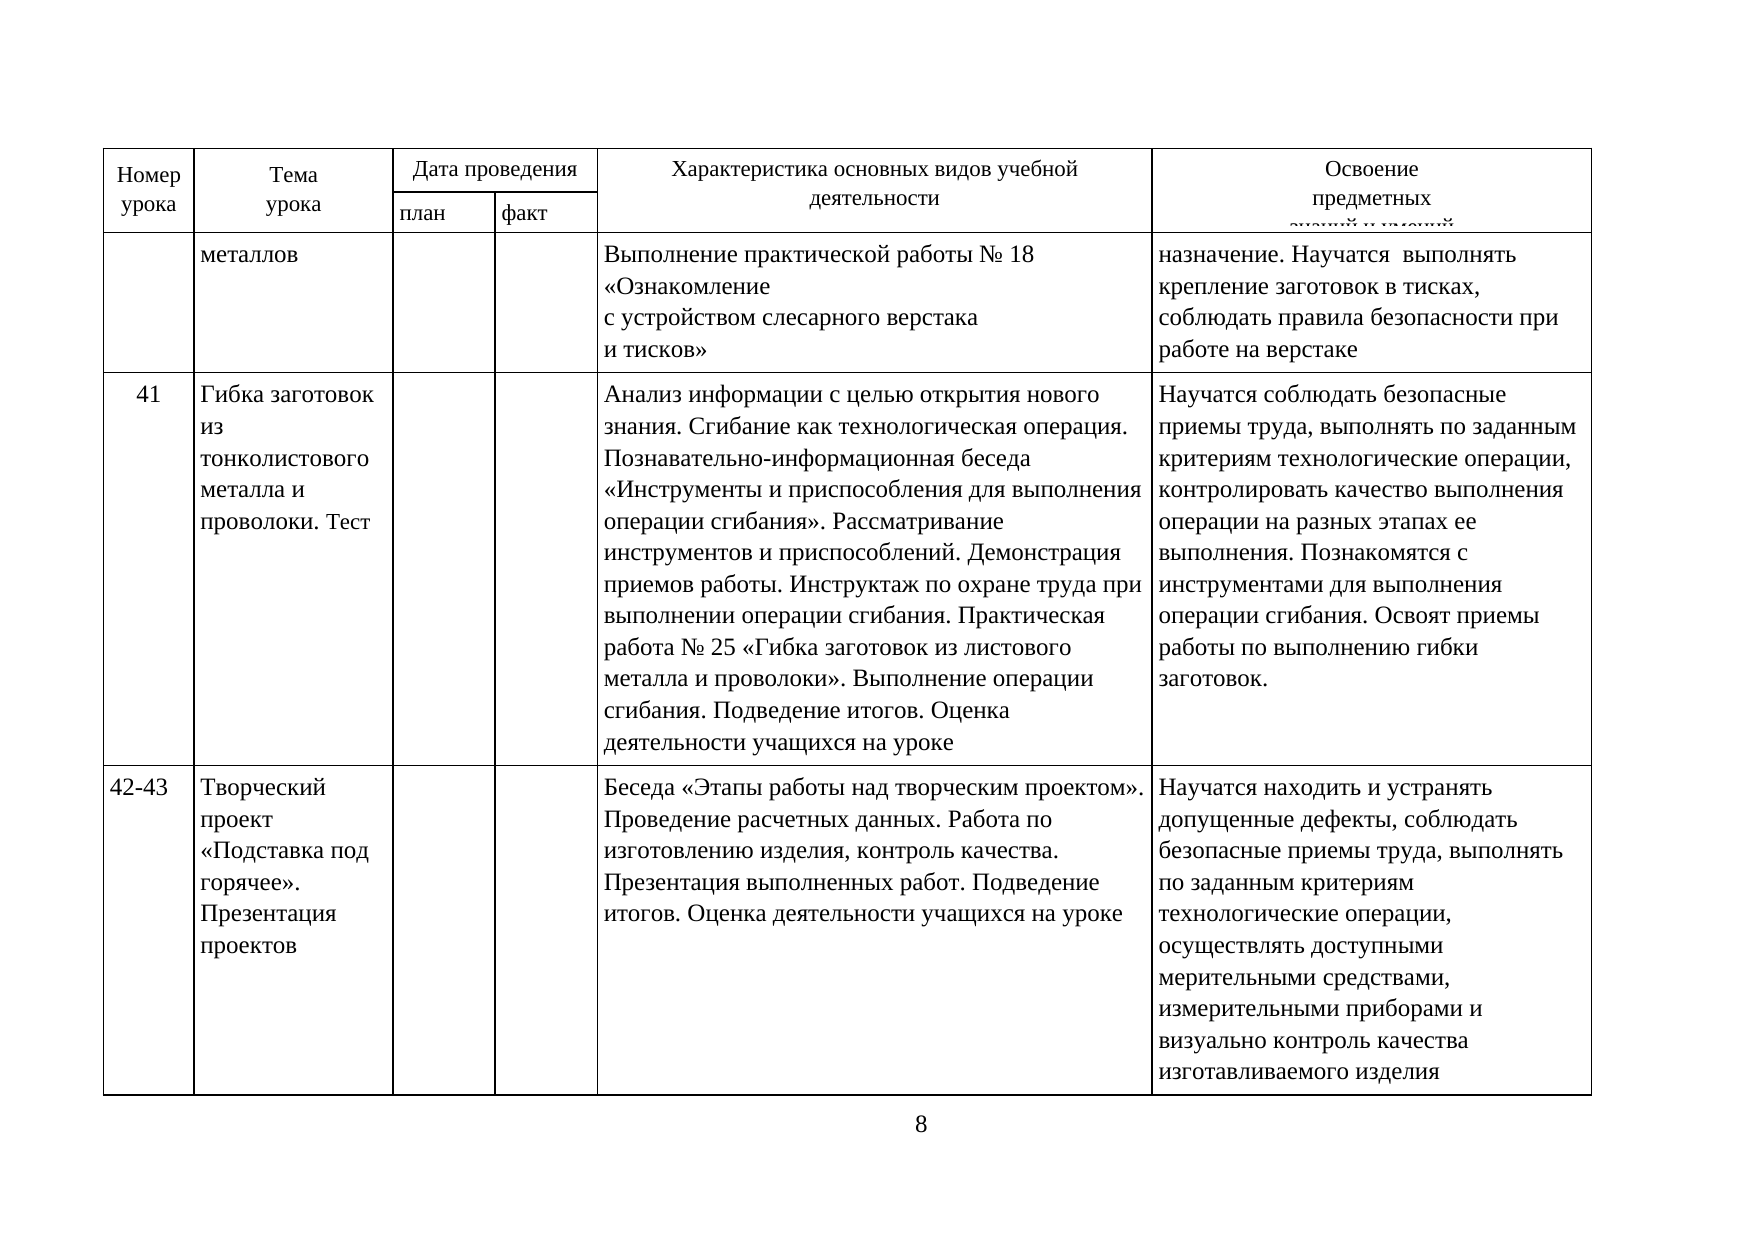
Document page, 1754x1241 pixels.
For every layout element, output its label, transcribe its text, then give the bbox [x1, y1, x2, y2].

table_cell Анализ информации с целью открытия нового знания. Сгибание как технологическая операция. Познавательно-информационная беседа «Инструменты и приспособления для выполнения операции сгибания». Рассматривание инструментов и приспособлений. Демонстрация приемов работы. Инструктаж по охране труда при выполнении операции сгибания. Практическая работа № 25 «Гибка заготовок из листового металла и проволоки». Выполнение операции сгибания. Подведение итогов. Оценка деятельности учащихся на уроке [598, 373, 1151, 764]
table_header Дата проведения [394, 149, 597, 191]
table_cell [394, 373, 494, 764]
table_cell [394, 766, 494, 1094]
table_header Освоение предметных знаний и умений [1153, 149, 1591, 231]
table_cell Научатся соблюдать безопасные приемы труда, выполнять по заданным критериям технологические операции, контролировать качество выполнения операции на разных этапах ее выполнения. Познакомятся с инструментами для выполнения операции сгибания. Освоят приемы работы по выполнению гибки заготовок. [1153, 373, 1591, 764]
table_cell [1153, 233, 1591, 372]
table_cell Творческий проект «Подставка под горячее». Презентация проектов [195, 766, 392, 1094]
table_cell факт [496, 193, 597, 231]
table_header Номер урока [104, 149, 193, 231]
table_cell [496, 373, 597, 764]
table_header Тема урока [195, 149, 392, 231]
table_cell Гибка заготовок из тонколистового металла и проволоки. Тест [195, 373, 392, 764]
table_cell [496, 233, 597, 372]
table_cell [394, 233, 494, 372]
table_cell 42-43 [104, 766, 193, 1094]
table_cell Беседа «Этапы работы над творческим проектом». Проведение расчетных данных. Работа по изготовлению изделия, контроль качества. Презентация выполненных работ. Подведение итогов. Оценка деятельности учащихся на уроке [598, 766, 1151, 1094]
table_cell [598, 233, 1151, 372]
table_cell 40 [104, 233, 193, 372]
table_cell Научатся находить и устранять допущенные дефекты, соблюдать безопасные приемы труда, выполнять по заданным критериям технологические операции, осуществлять доступными мерительными средствами, измерительными приборами и визуально контроль качества изготавливаемого изделия [1153, 766, 1591, 1094]
table_cell план [394, 193, 494, 231]
table_cell [496, 766, 597, 1094]
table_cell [195, 233, 392, 372]
table_cell 41 [104, 373, 193, 764]
table_header Характеристика основных видов учебной деятельности [598, 149, 1151, 231]
